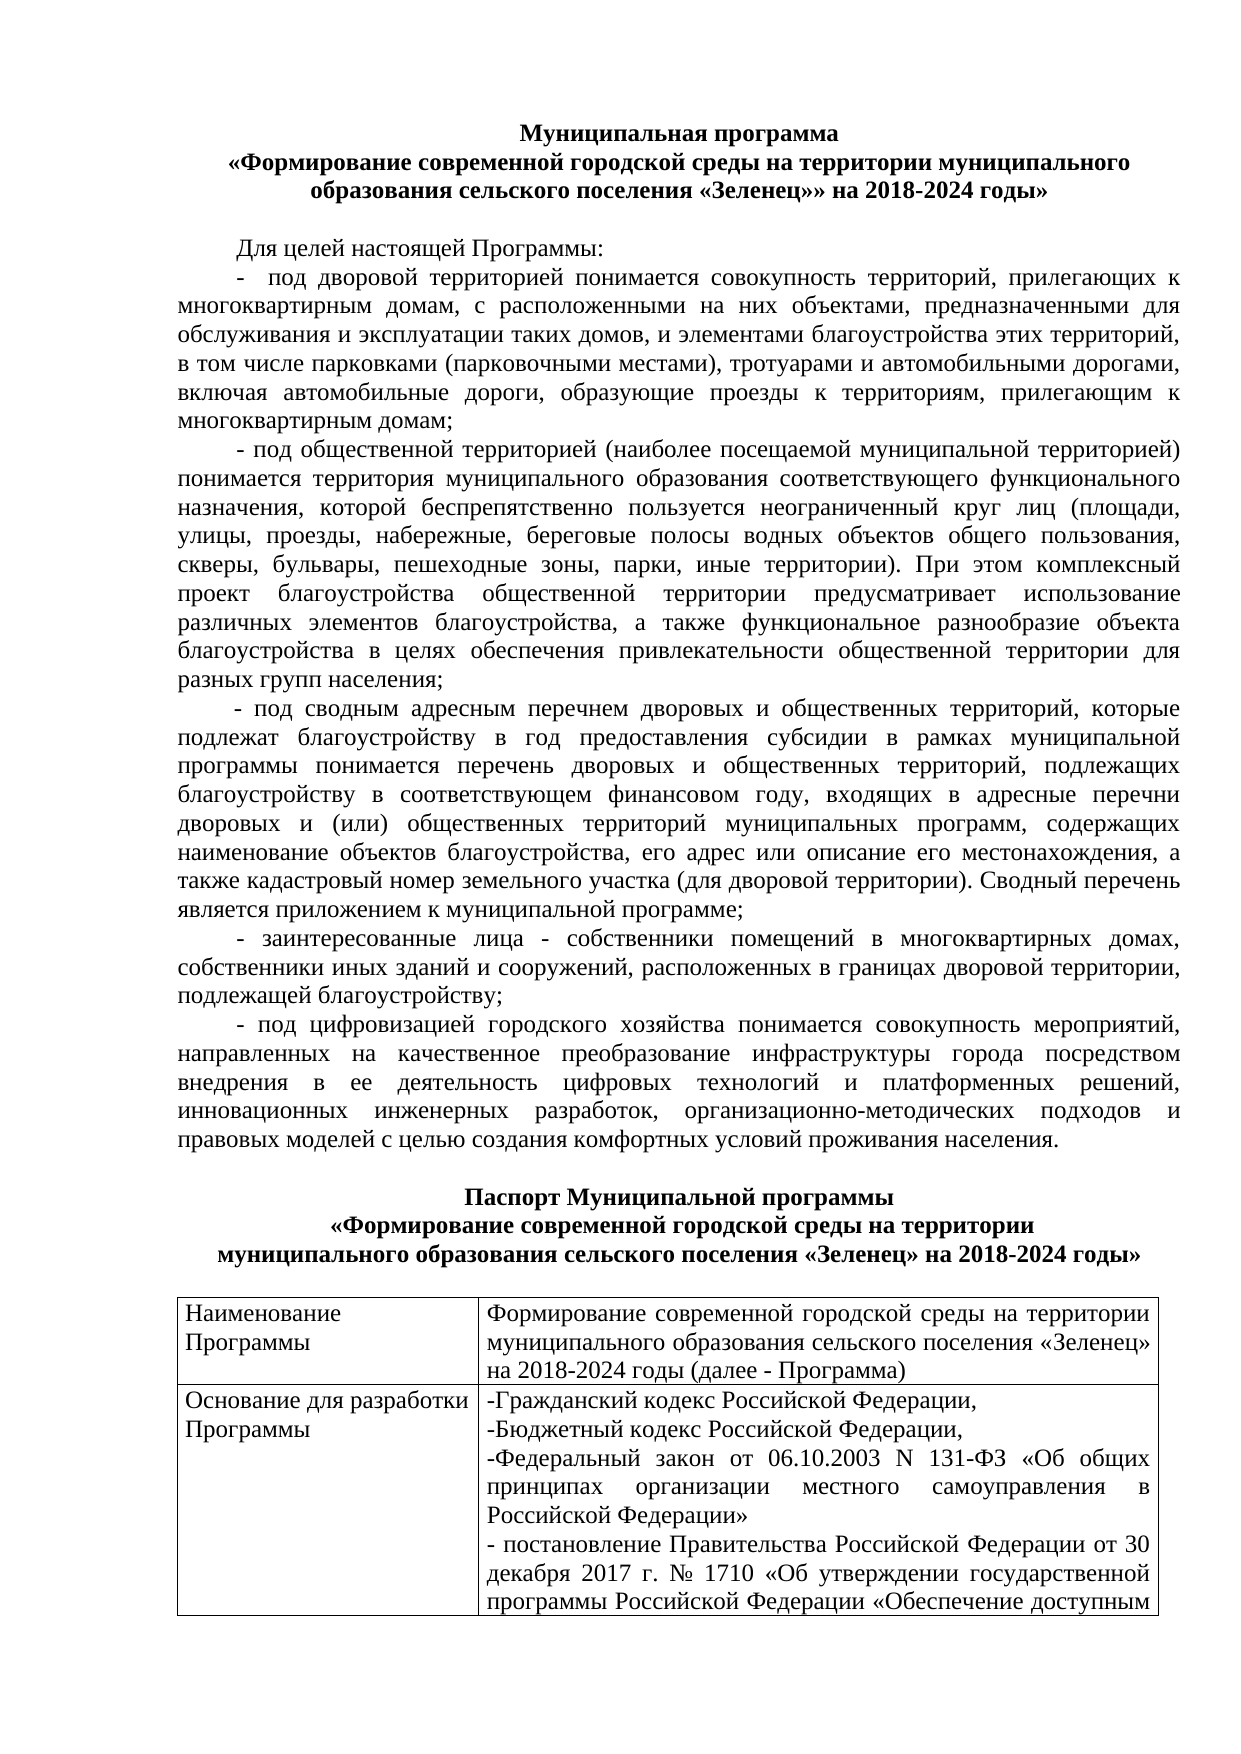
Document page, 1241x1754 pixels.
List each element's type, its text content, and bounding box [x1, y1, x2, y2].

text - под дворовой территорией понимается совокупность территорий, прилегающих к многоквартирным домам, с расположенными на них объектами, предназначенными для обслуживания и эксплуатации таких домов, и элементами благоустройства этих территорий, в том числе парковками (парковочными местами), тротуарами и автомобильными дорогами, включая автомобильные дороги, образующие проезды к территориям, прилегающим к многоквартирным домам; [177, 262, 1181, 434]
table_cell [479, 1385, 1158, 1615]
text - под сводным адресным перечнем дворовых и общественных территорий, которые подлежат благоустройству в год предоставления субсидии в рамках муниципальной программы понимается перечень дворовых и общественных территорий, подлежащих благоустройству в соответствующем финансовом году, входящих в адресные перечни дворовых и (или) общественных территорий муниципальных программ, содержащих наименование объектов благоустройства, его адрес или описание его местонахождения, а также кадастровый номер земельного участка (для дворовой территории). Сводный перечень является приложением к муниципальной программе; [177, 693, 1181, 923]
table_header Наименование Программы [178, 1298, 478, 1384]
text Для целей настоящей Программы: [177, 233, 1181, 262]
table_header Формирование современной городской среды на территории муниципального образования сельского поселения «Зеленец» на 2018-2024 годы (далее - Программа) [479, 1298, 1158, 1384]
text муниципального образования сельского поселения «Зеленец» на 2018-2024 годы» [177, 1239, 1181, 1268]
text «Формирование современной городской среды на территории муниципального образования сельского поселения «Зеленец»» на 2018-2024 годы» [177, 147, 1181, 204]
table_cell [178, 1385, 478, 1615]
text Паспорт Муниципальной программы [177, 1182, 1181, 1211]
text «Формирование современной городской среды на территории [177, 1211, 1181, 1239]
text - под общественной территорией (наиболее посещаемой муниципальной территорией) понимается территория муниципального образования соответствующего функционального назначения, которой беспрепятственно пользуется неограниченный круг лиц (площади, улицы, проезды, набережные, береговые полосы водных объектов общего пользования, скверы, бульвары, пешеходные зоны, парки, иные территории). При этом комплексный проект благоустройства общественной территории предусматривает использование различных элементов благоустройства, а также функциональное разнообразие объекта благоустройства в целях обеспечения привлекательности общественной территории для разных групп населения; [177, 434, 1181, 693]
text - заинтересованные лица - собственники помещений в многоквартирных домах, собственники иных зданий и сооружений, расположенных в границах дворовой территории, подлежащей благоустройству; [177, 923, 1181, 1009]
text - под цифровизацией городского хозяйства понимается совокупность мероприятий, направленных на качественное преобразование инфраструктуры города посредством внедрения в ее деятельность цифровых технологий и платформенных решений, инновационных инженерных разработок, организационно-методических подходов и правовых моделей с целью создания комфортных условий проживания населения. [177, 1009, 1181, 1153]
text Муниципальная программа [177, 118, 1181, 147]
